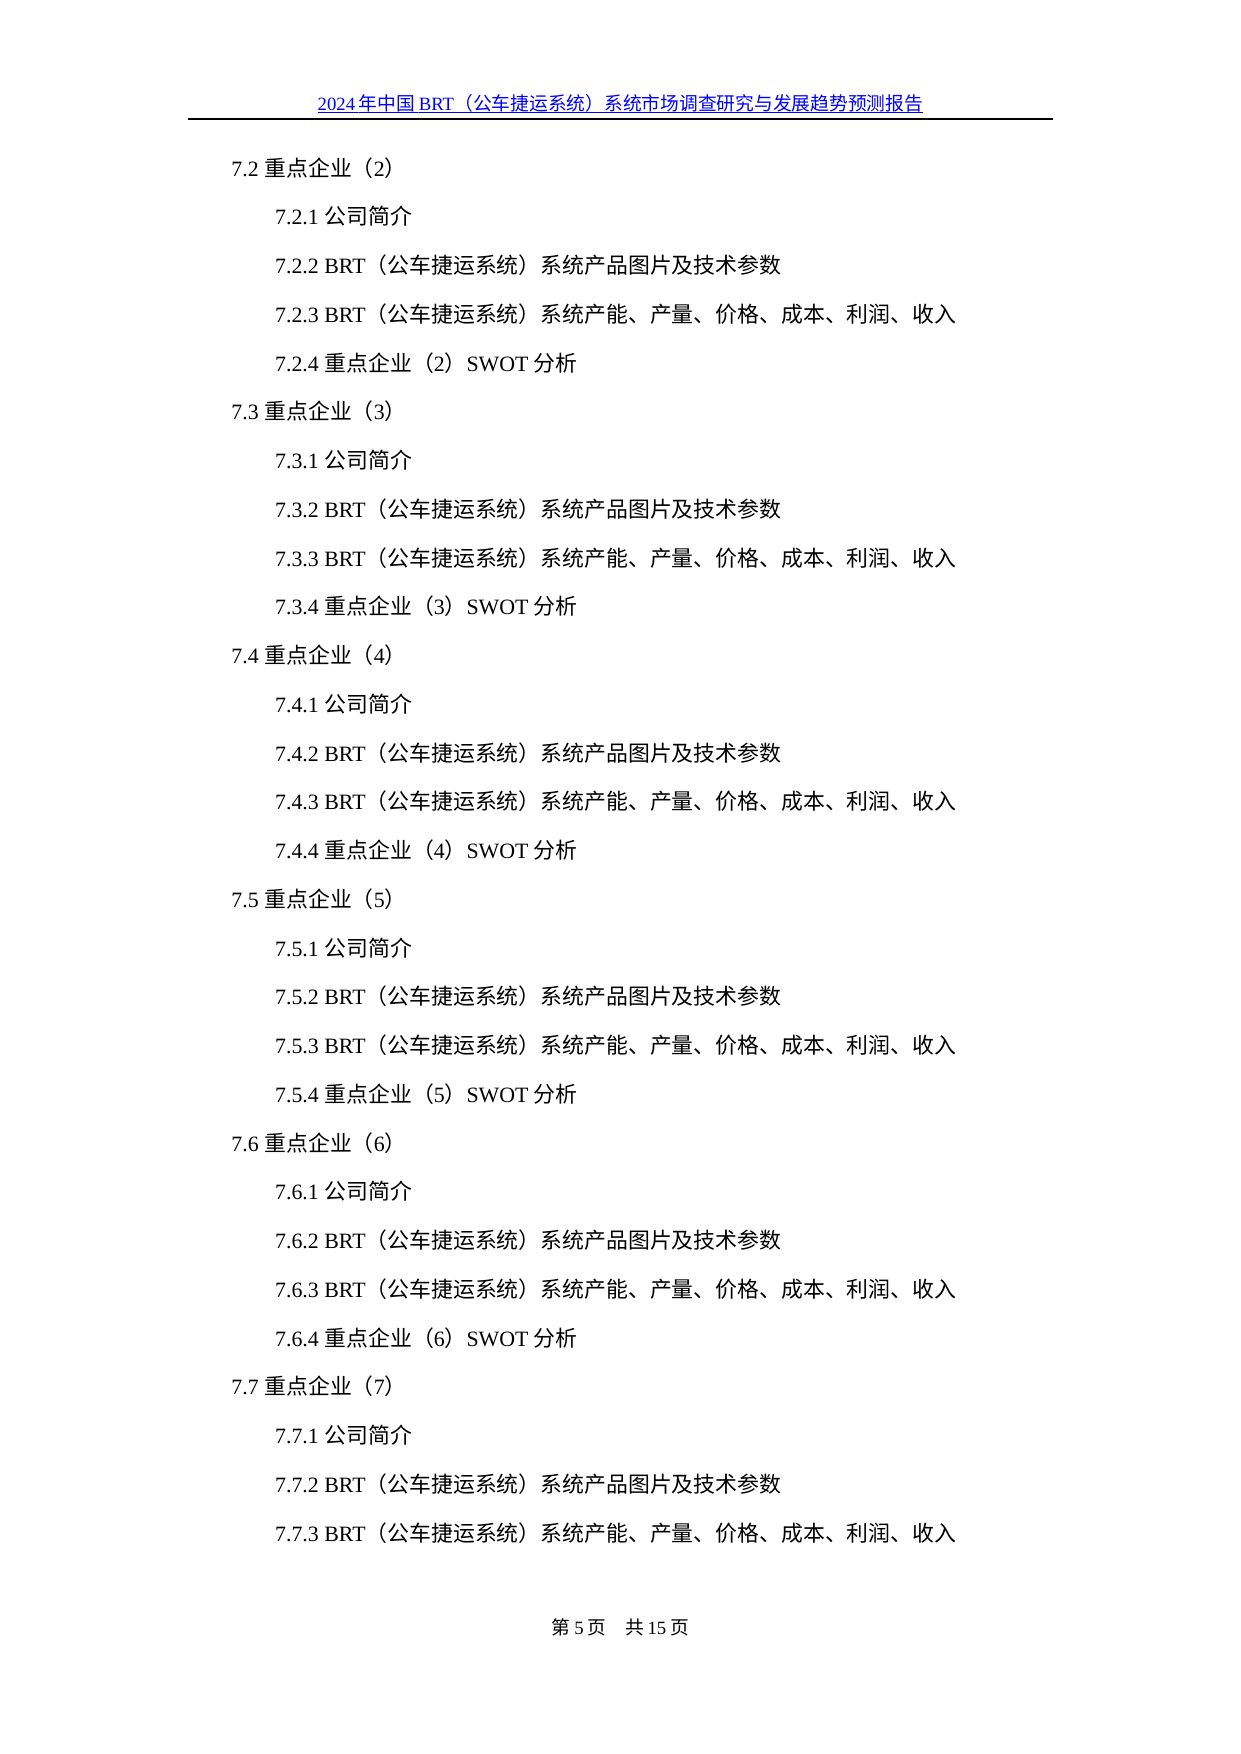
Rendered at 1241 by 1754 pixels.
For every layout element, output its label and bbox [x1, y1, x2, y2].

text [187, 150, 1053, 1548]
